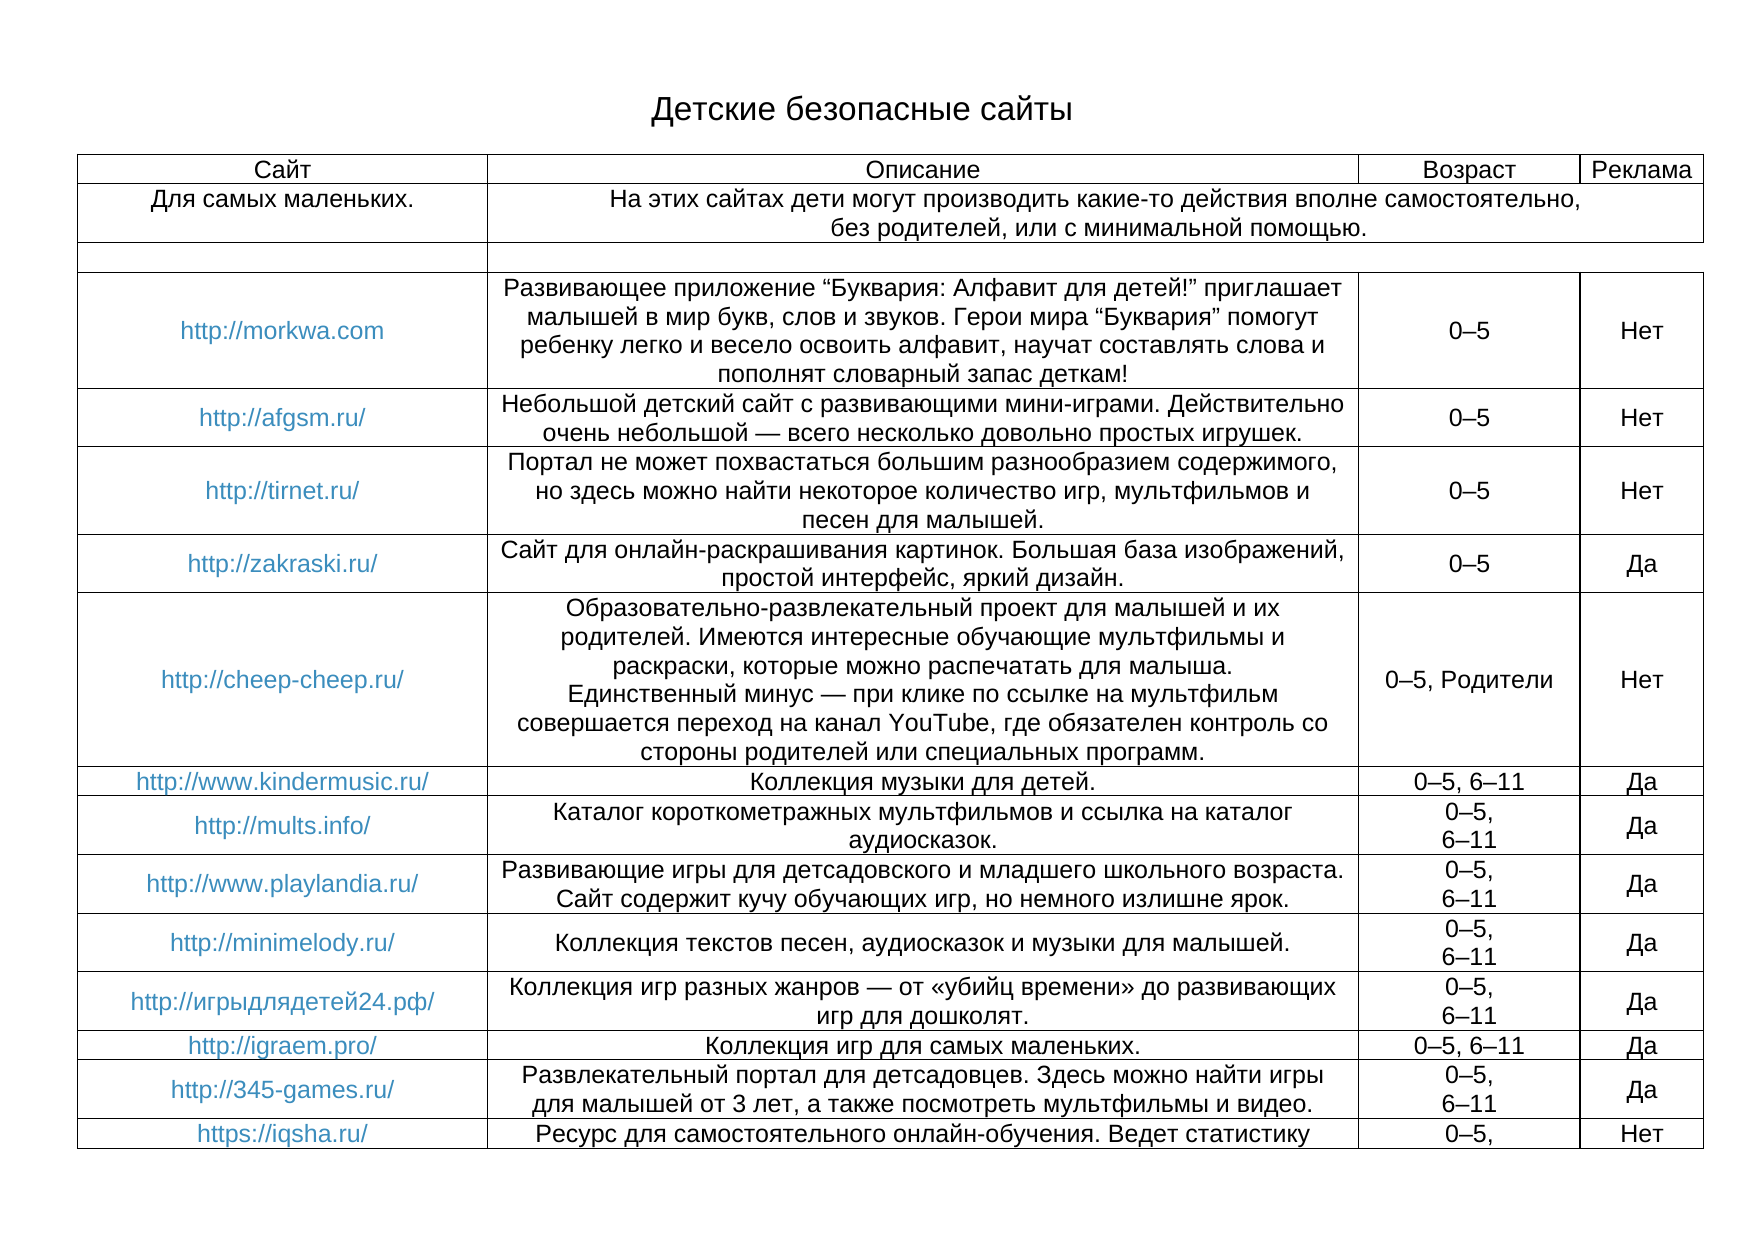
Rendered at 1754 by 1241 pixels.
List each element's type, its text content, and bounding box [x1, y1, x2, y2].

table_cell http://igraem.pro/ [78, 1031, 487, 1059]
table_cell Коллекция текстов песен, аудиосказок и музыки для малышей. [488, 914, 1358, 971]
table_cell http://игрыдлядетей24.рф/ [78, 972, 487, 1029]
table_cell Да [1581, 796, 1703, 854]
table_cell Нет [1581, 273, 1703, 388]
table_header Возраст [1359, 155, 1579, 183]
table_cell http://345-games.ru/ [78, 1060, 487, 1118]
table_cell 0–5, 6–11 [1359, 855, 1579, 912]
table_cell Нет [1581, 1119, 1703, 1148]
table_cell На этих сайтах дети могут производить какие-то действия вполне самостоятельно, без родителей, или с минимальной помощью. [488, 184, 1703, 242]
table_cell Да [1581, 972, 1703, 1029]
table_cell Нет [1581, 389, 1703, 446]
table_cell https://iqsha.ru/ [78, 1119, 487, 1148]
table_cell 0–5, 6–11 [1359, 796, 1579, 854]
table_cell Образовательно-развлекательный проект для малышей и их родителей. Имеются интересные обучающие мультфильмы и раскраски, которые можно распечатать для малыша. Единственный минус — при клике по ссылке на мультфильм совершается переход на канал YouTube, где обязателен контроль со стороны родителей или специальных программ. [488, 593, 1358, 766]
table_cell Да [1581, 1060, 1703, 1118]
table_cell http://morkwa.com [78, 273, 487, 388]
table_cell Для самых маленьких. [78, 184, 487, 242]
table_cell http://tirnet.ru/ [78, 447, 487, 533]
table_cell Коллекция игр для самых маленьких. [488, 1031, 1358, 1059]
table_header Описание [488, 155, 1358, 183]
table_cell Да [1581, 855, 1703, 912]
table_cell http://minimelody.ru/ [78, 914, 487, 971]
table_cell [78, 243, 487, 272]
table_cell Да [1581, 914, 1703, 971]
text Детские безопасные сайты [89, 88, 1636, 127]
table_cell Развивающее приложение “Буквария: Алфавит для детей!” приглашает малышей в мир букв, слов и звуков. Герои мира “Буквария” помогут ребенку легко и весело освоить алфавит, научат составлять слова и пополнят словарный запас деткам! [488, 273, 1358, 388]
table_cell 0–5 [1359, 389, 1579, 446]
table_cell 0–5, 6–11 [1359, 1060, 1579, 1118]
table_header Реклама [1581, 155, 1703, 183]
table_cell 0–5, 6–11 [1359, 1031, 1579, 1059]
table_cell http://afgsm.ru/ [78, 389, 487, 446]
table_cell Сайт для онлайн-раскрашивания картинок. Большая база изображений, простой интерфейс, яркий дизайн. [488, 535, 1358, 592]
table_cell 0–5 [1359, 273, 1579, 388]
table_cell http://cheep-cheep.ru/ [78, 593, 487, 766]
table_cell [488, 1119, 1358, 1148]
table_cell Каталог короткометражных мультфильмов и ссылка на каталог аудиосказок. [488, 796, 1358, 854]
table_cell Да [1581, 767, 1703, 795]
table_cell 0–5, 6–11 [1359, 914, 1579, 971]
table_cell Коллекция музыки для детей. [488, 767, 1358, 795]
table_cell Небольшой детский сайт с развивающими мини-играми. Действительно очень небольшой — всего несколько довольно простых игрушек. [488, 389, 1358, 446]
table_cell http://www.kindermusic.ru/ [78, 767, 487, 795]
table_cell Коллекция игр разных жанров — от «убийц времени» до развивающих игр для дошколят. [488, 972, 1358, 1029]
table_cell Нет [1581, 593, 1703, 766]
table_cell Да [1581, 1031, 1703, 1059]
table_cell 0–5, Родители [1359, 593, 1579, 766]
table_cell Да [1581, 535, 1703, 592]
table_cell Развлекательный портал для детсадовцев. Здесь можно найти игры для малышей от 3 лет, а также посмотреть мультфильмы и видео. [488, 1060, 1358, 1118]
table_cell http://mults.info/ [78, 796, 487, 854]
table_cell http://zakraski.ru/ [78, 535, 487, 592]
table_cell Нет [1581, 447, 1703, 533]
table_cell http://www.playlandia.ru/ [78, 855, 487, 912]
table_cell 0–5, 6–11 [1359, 767, 1579, 795]
table_cell 0–5, 6–11 [1359, 972, 1579, 1029]
table_cell Развивающие игры для детсадовского и младшего школьного возраста. Сайт содержит кучу обучающих игр, но немного излишне ярок. [488, 855, 1358, 912]
table_header Сайт [78, 155, 487, 183]
table_cell 0–5 [1359, 535, 1579, 592]
table_cell Портал не может похвастаться большим разнообразием содержимого, но здесь можно найти некоторое количество игр, мультфильмов и песен для малышей. [488, 447, 1358, 533]
table_cell 0–5, 6–11 [1359, 1119, 1579, 1148]
table_cell 0–5 [1359, 447, 1579, 533]
